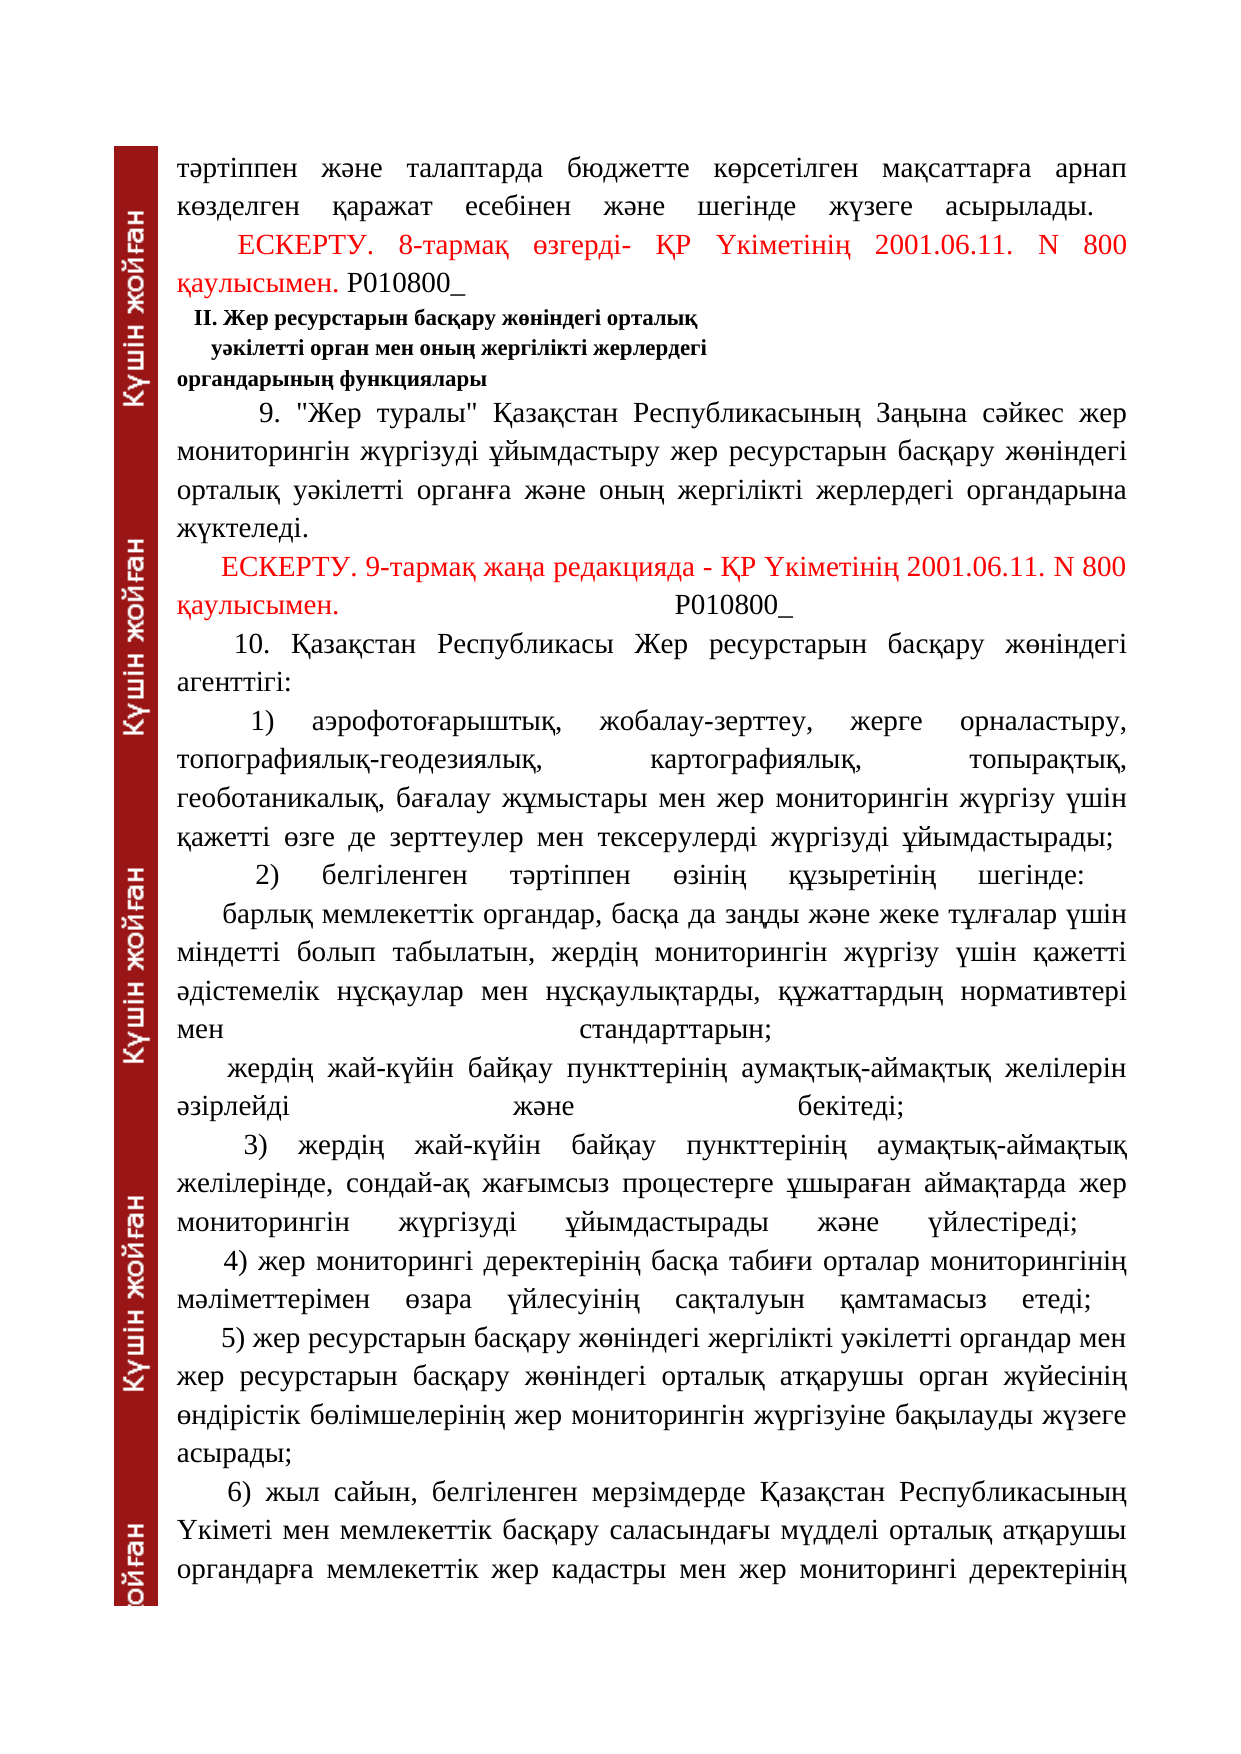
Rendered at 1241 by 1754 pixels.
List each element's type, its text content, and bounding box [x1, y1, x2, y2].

picture [114, 391, 158, 395]
text II. Жер ресурстарын басқару жөнiндегi орталық уәкiлеттi орган мен оның жергiлiктi жерлердегi органдарының функциялары [112, 304, 1128, 391]
picture [114, 299, 158, 304]
picture [114, 1584, 158, 1606]
picture [114, 146, 158, 150]
